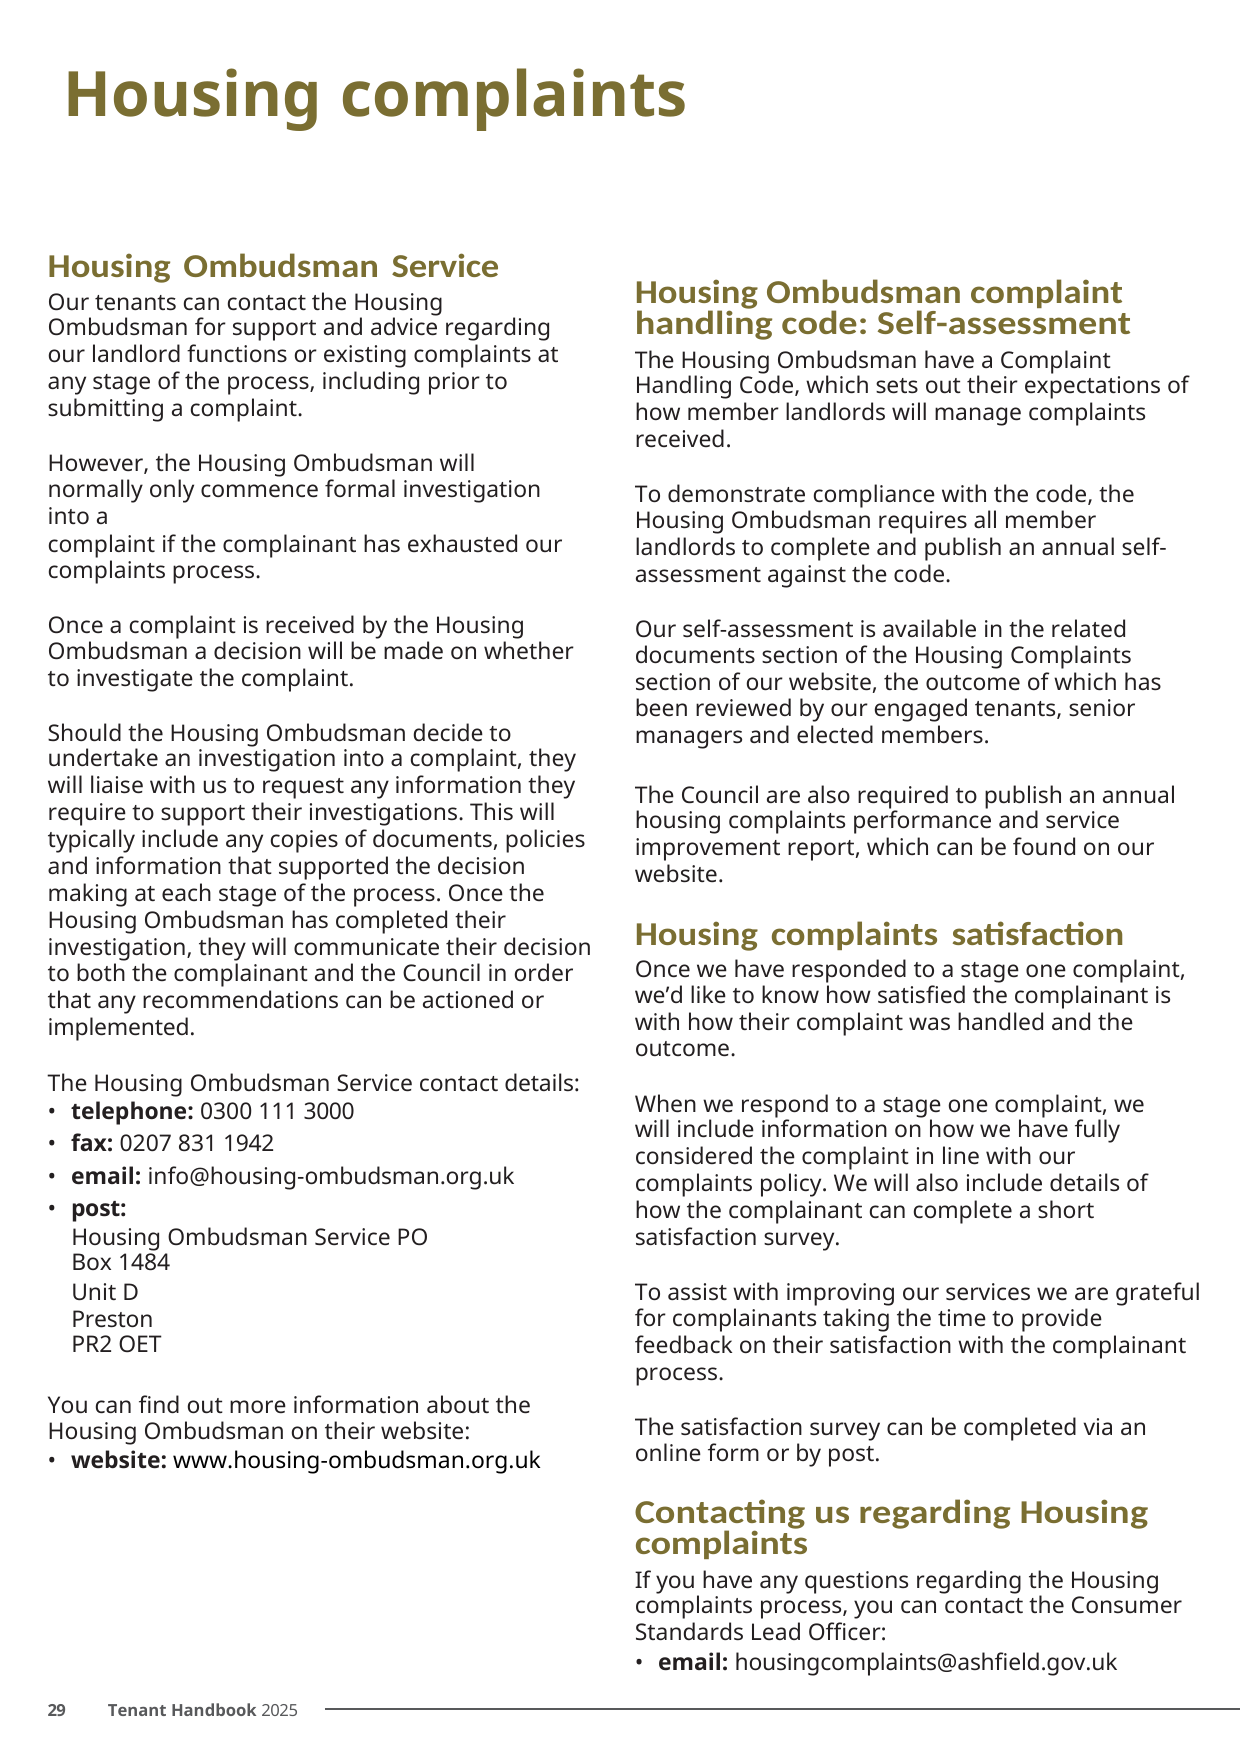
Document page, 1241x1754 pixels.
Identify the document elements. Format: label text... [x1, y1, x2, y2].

list fax: 0207 831 1942 [47, 1127, 599, 1158]
list website: www.housing-ombudsman.org.uk [47, 1446, 599, 1474]
text Our tenants can contact the Housing Ombudsman for support and advice regarding our landlord functions or existing complaints at any stage of the process, including prior to submitting a complaint. [47, 289, 586, 423]
text The Housing Ombudsman have a Complaint Handling Code, which sets out their expectations of how member landlords will manage complaints received. [634, 347, 1201, 454]
list email: housingcomplaints@ashfield.gov.uk [634, 1647, 1240, 1676]
text However, the Housing Ombudsman will normally only commence formal investigation into a [47, 450, 554, 531]
text The satisfaction survey can be completed via an online form or by post. [634, 1414, 1189, 1468]
text Should the Housing Ombudsman decide to undertake an investigation into a complaint, they will liaise with us to request any information they require to support their investigations. This will typically include any copies of documents, policies and information that supported the decision making at each stage of the process. Once the Housing Ombudsman has completed their investigation, they will communicate their decision to both the complainant and the Council in order that any recommendations can be actioned or implemented. [47, 720, 599, 1042]
text The Council are also required to publish an annual housing complaints performance and service improvement report, which can be found on our website. [634, 782, 1189, 889]
subtitle Housing complaints [47, 50, 1240, 135]
text If you have any questions regarding the Housing complaints process, you can contact the Consumer Standards Lead Officer: [634, 1567, 1215, 1647]
text Unit D [71, 1279, 447, 1306]
text To assist with improving our services we are grateful for complainants taking the time to provide feedback on their satisfaction with the complainant process. [634, 1279, 1201, 1387]
list email: info@housing-ombudsman.org.uk [47, 1160, 599, 1191]
text When we respond to a stage one complaint, we will include information on how we have fully considered the complaint in line with our complaints policy. We will also include details of how the complainant can complete a short satisfaction survey. [634, 1091, 1171, 1252]
subtitle post: [47, 1193, 599, 1222]
subtitle Housing Ombudsman Service [47, 246, 599, 286]
text Our self-assessment is available in the related documents section of the Housing Complaints section of our website, the outcome of which has been reviewed by our engaged tenants, senior managers and elected members. [634, 616, 1189, 751]
subtitle Housing complaints satisfaction [634, 913, 1240, 953]
list telephone: 0300 111 3000 [47, 1097, 599, 1125]
text To demonstrate compliance with the code, the Housing Ombudsman requires all member landlords to complete and publish an annual self-assessment against the code. [634, 481, 1171, 589]
subtitle Housing Ombudsman complaint handling code: Self-assessment [634, 277, 1201, 343]
text Once we have responded to a stage one complaint, we’d like to know how satisfied the complainant is with how their complaint was handled and the outcome. [634, 956, 1201, 1063]
text Preston PR2 OET [71, 1306, 179, 1359]
text Once a complaint is received by the Housing Ombudsman a decision will be made on whether to investigate the complaint. [47, 612, 599, 693]
text You can find out more information about the Housing Ombudsman on their website: [47, 1392, 599, 1446]
text complaint if the complainant has exhausted our complaints process. [47, 531, 599, 585]
text Housing Ombudsman Service PO Box 1484 [71, 1224, 447, 1277]
subtitle Contacting us regarding Housing complaints [634, 1497, 1189, 1563]
text The Housing Ombudsman Service contact details: [47, 1070, 599, 1097]
